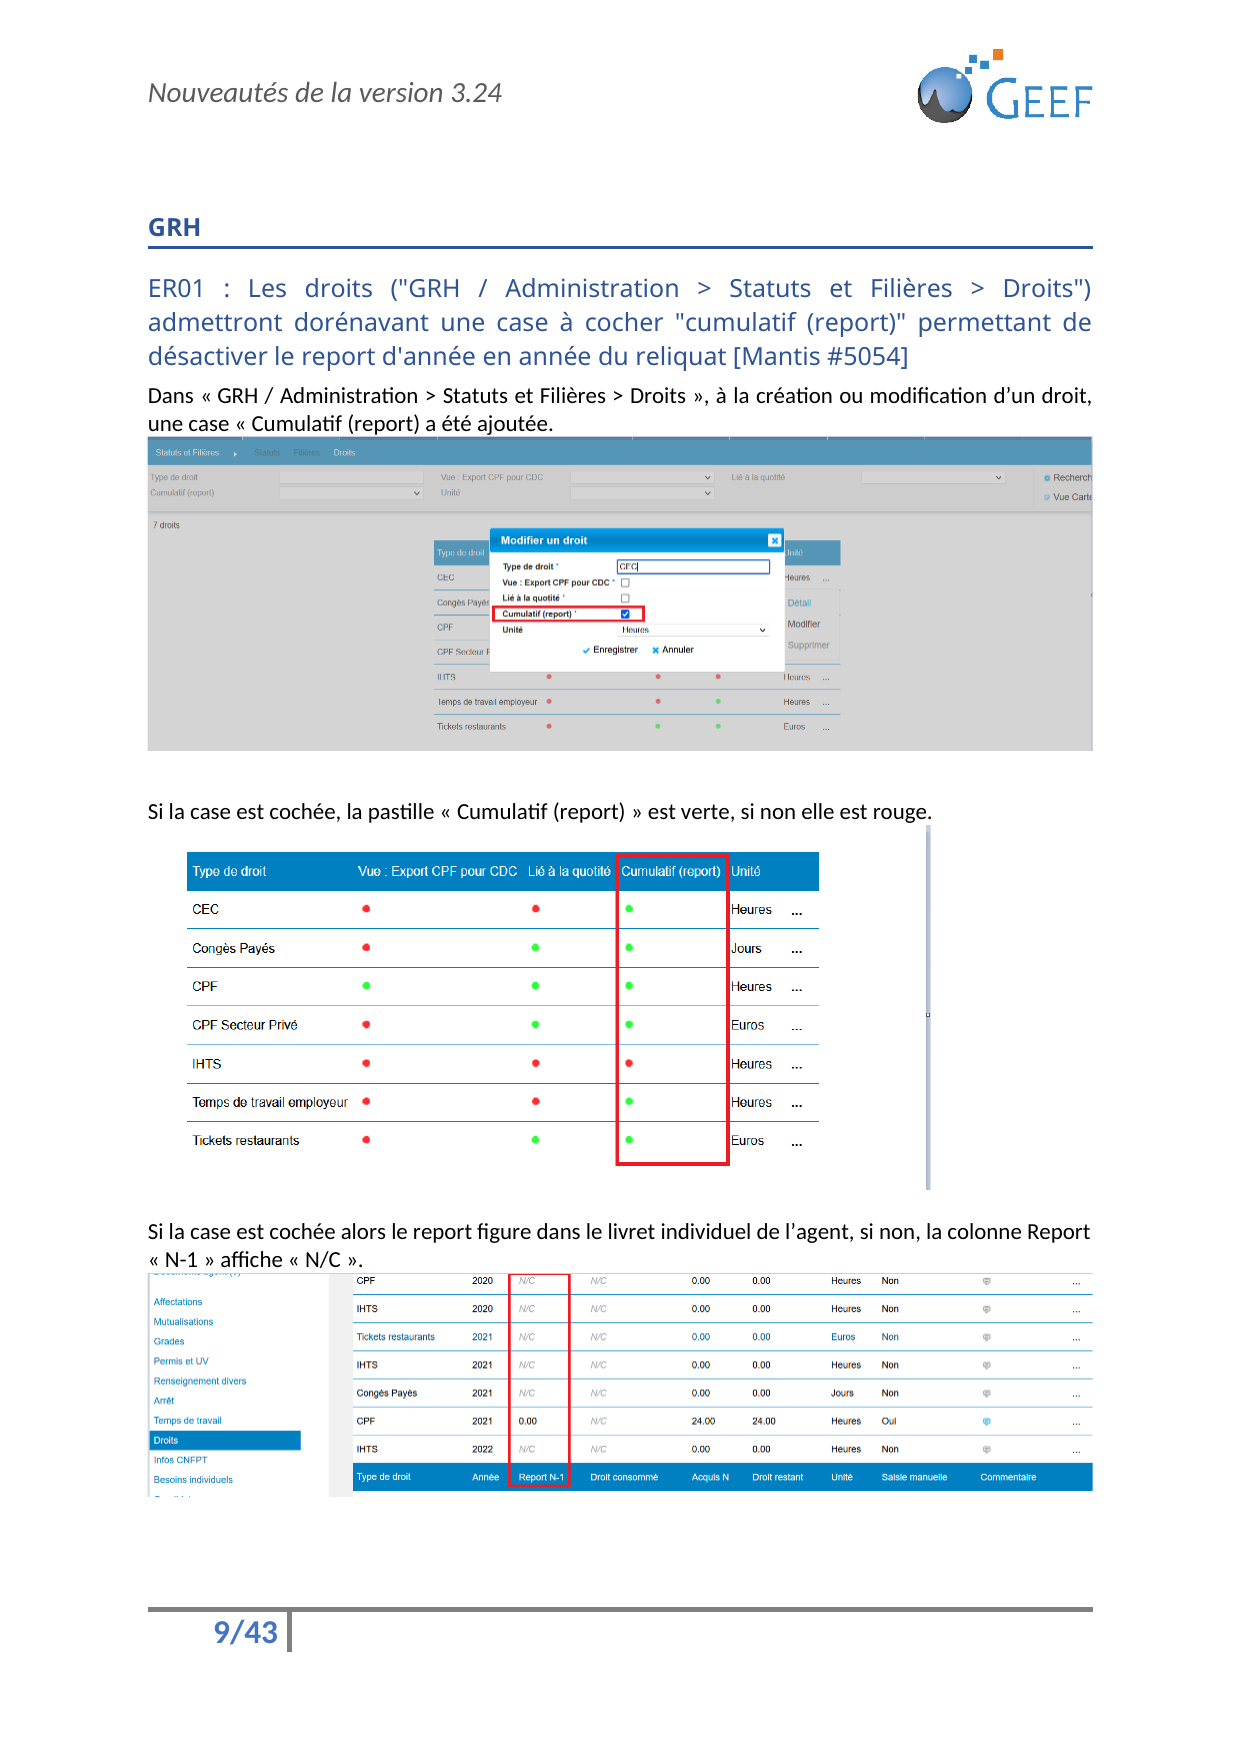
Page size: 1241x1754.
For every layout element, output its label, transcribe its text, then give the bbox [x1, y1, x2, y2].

picture [917, 49, 1093, 123]
picture [147, 1273, 1093, 1497]
picture [147, 825, 931, 1190]
text Si la case est cochée alors le report figure dans le livret individuel de l’agent, si non, la colonne Report « N-1 » affiche « N/C ». [148, 1217, 1093, 1273]
picture [147, 436, 1093, 751]
subtitle GRH [148, 210, 1093, 246]
text Si la case est cochée, la pastille « Cumulatif (report) » est verte, si non elle est rouge. [148, 797, 1093, 825]
text Dans « GRH / Administration > Statuts et Filières > Droits », à la création ou modification d’un droit, une case « Cumulatif (report) a été ajoutée. [148, 381, 1093, 436]
subtitle ER01 : Les droits ("GRH / Administration > Statuts et Filières > Droits") admettront dorénavant une case à cocher "cumulatif (report)" permettant de désactiver le report d'année en année du reliquat [Mantis #5054] [148, 270, 1093, 372]
